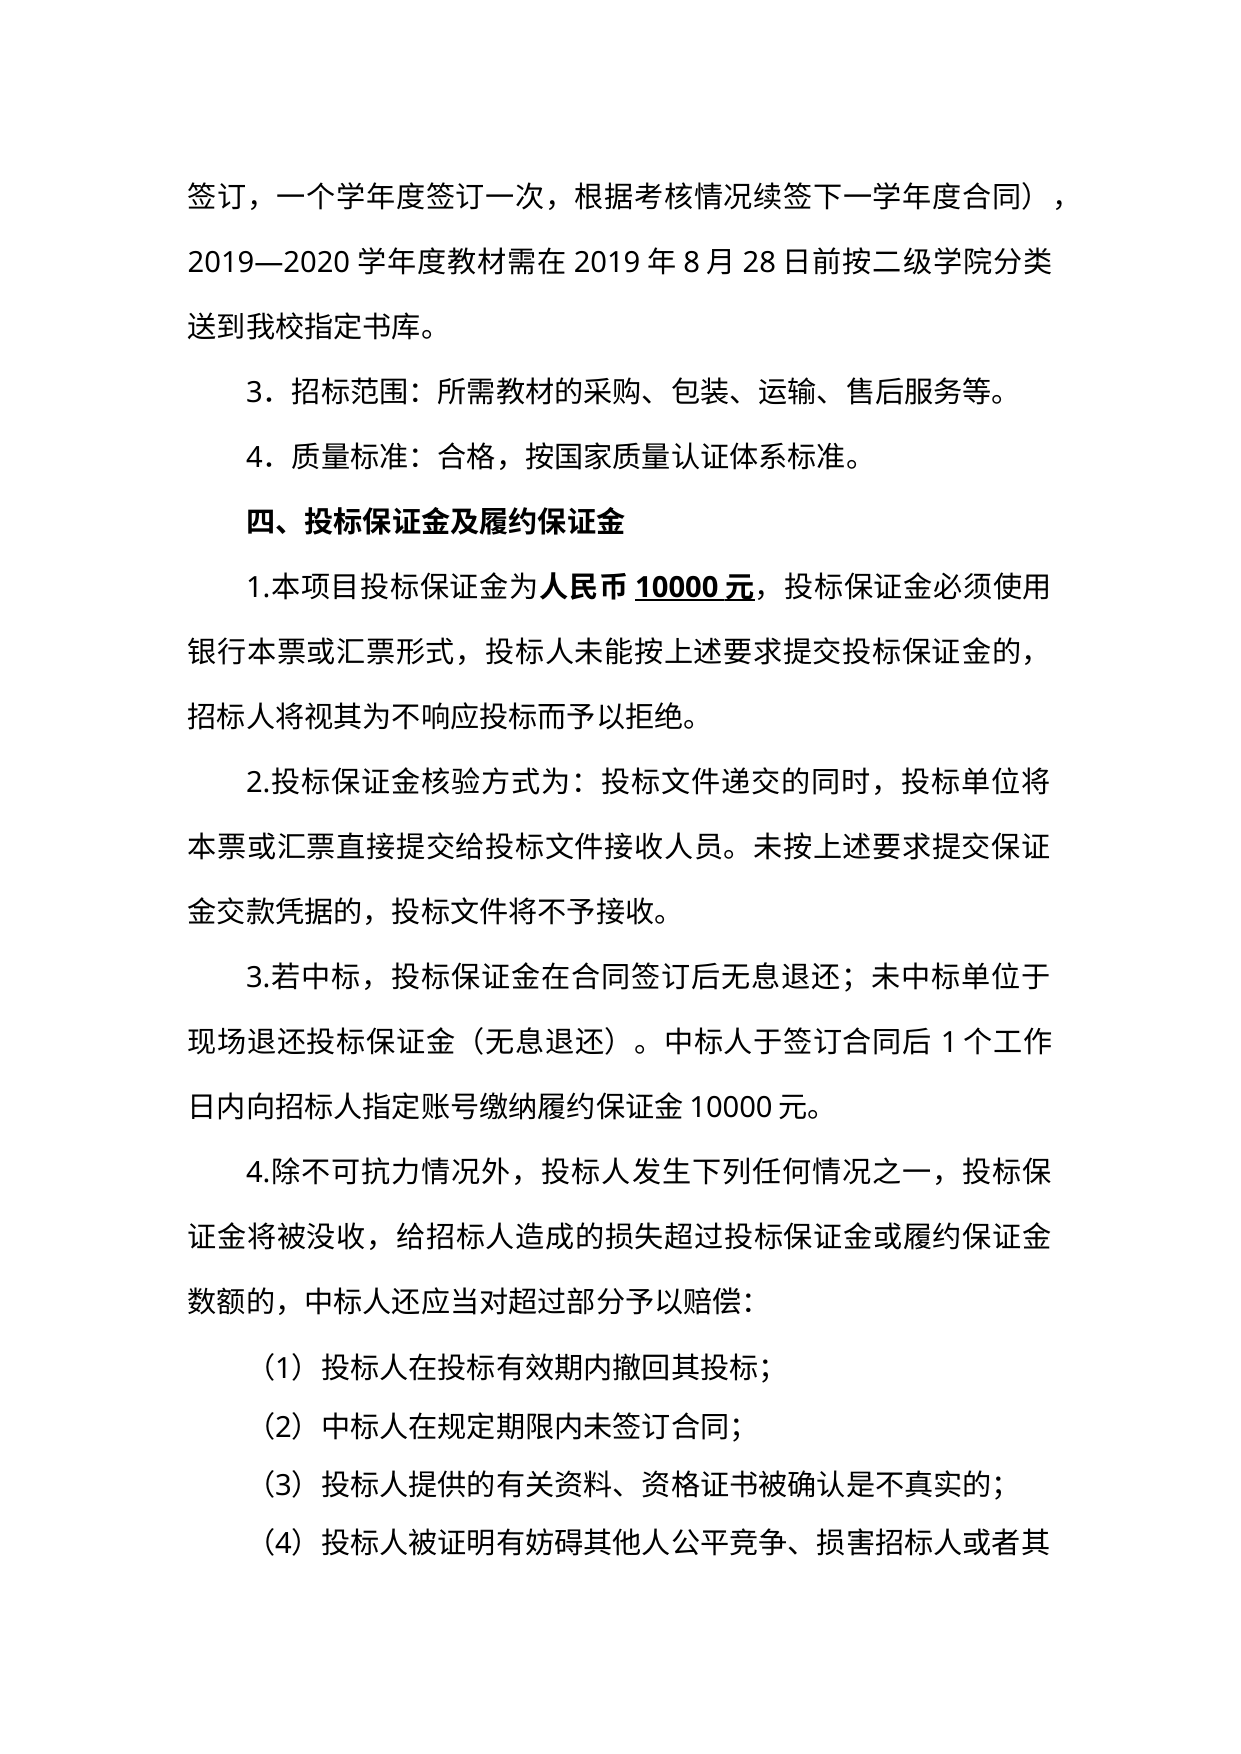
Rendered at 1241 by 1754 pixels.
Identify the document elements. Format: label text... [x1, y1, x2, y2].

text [187, 1507, 1053, 1565]
text （1）投标人在投标有效期内撤回其投标； [187, 1332, 1053, 1390]
text 3.若中标，投标保证金在合同签订后无息退还；未中标单位于现场退还投标保证金（无息退还）。中标人于签订合同后1个工作日内向招标人指定账号缴纳履约保证金10000元。 [187, 942, 1053, 1137]
text 4．质量标准：合格，按国家质量认证体系标准。 [187, 422, 1053, 487]
text 四、投标保证金及履约保证金 [187, 487, 1053, 552]
text 3．招标范围：所需教材的采购、包装、运输、售后服务等。 [187, 357, 1053, 422]
text 1.本项目投标保证金为人民币10000元，投标保证金必须使用银行本票或汇票形式，投标人未能按上述要求提交投标保证金的，招标人将视其为不响应投标而予以拒绝。 [187, 552, 1053, 747]
text 2.投标保证金核验方式为：投标文件递交的同时，投标单位将本票或汇票直接提交给投标文件接收人员。未按上述要求提交保证金交款凭据的，投标文件将不予接收。 [187, 747, 1053, 942]
text （2）中标人在规定期限内未签订合同； [187, 1390, 1053, 1449]
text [187, 162, 1053, 357]
text 4.除不可抗力情况外，投标人发生下列任何情况之一，投标保证金将被没收，给招标人造成的损失超过投标保证金或履约保证金数额的，中标人还应当对超过部分予以赔偿： [187, 1137, 1053, 1332]
text （3）投标人提供的有关资料、资格证书被确认是不真实的； [187, 1449, 1053, 1507]
